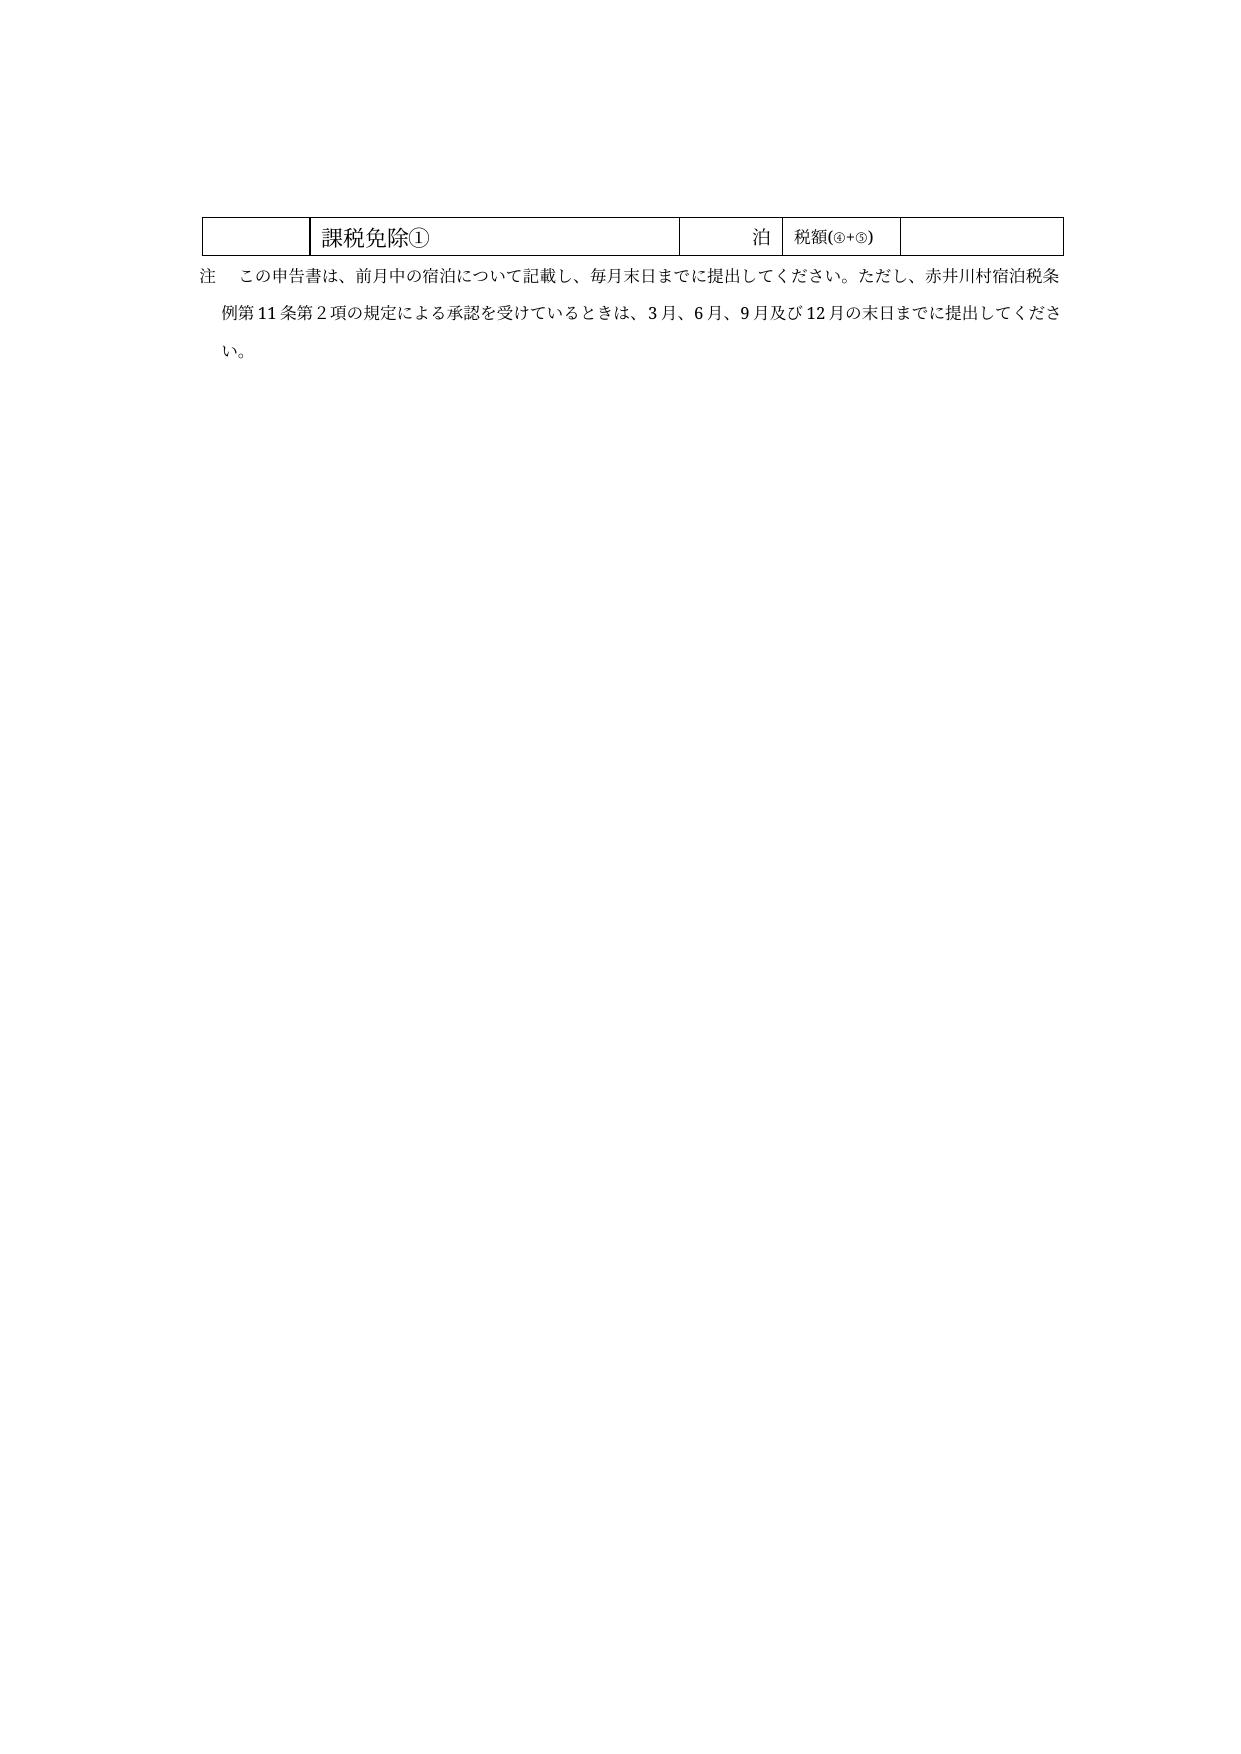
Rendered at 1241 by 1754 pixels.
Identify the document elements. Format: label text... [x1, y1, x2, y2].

table_cell 納入すべき税額(④+⑤) [783, 218, 900, 255]
text 注 この申告書は、前月中の宿泊について記載し、毎月末日までに提出してください。ただし、赤井川村宿泊税条例第11条第２項の規定による承認を受けているときは、3月、6月、9月及び12月の末日までに提出してください。 [177, 256, 1063, 369]
table_cell 課税免除① [311, 218, 679, 255]
table_cell 泊 [680, 218, 782, 255]
table_cell 円 [901, 218, 1063, 255]
